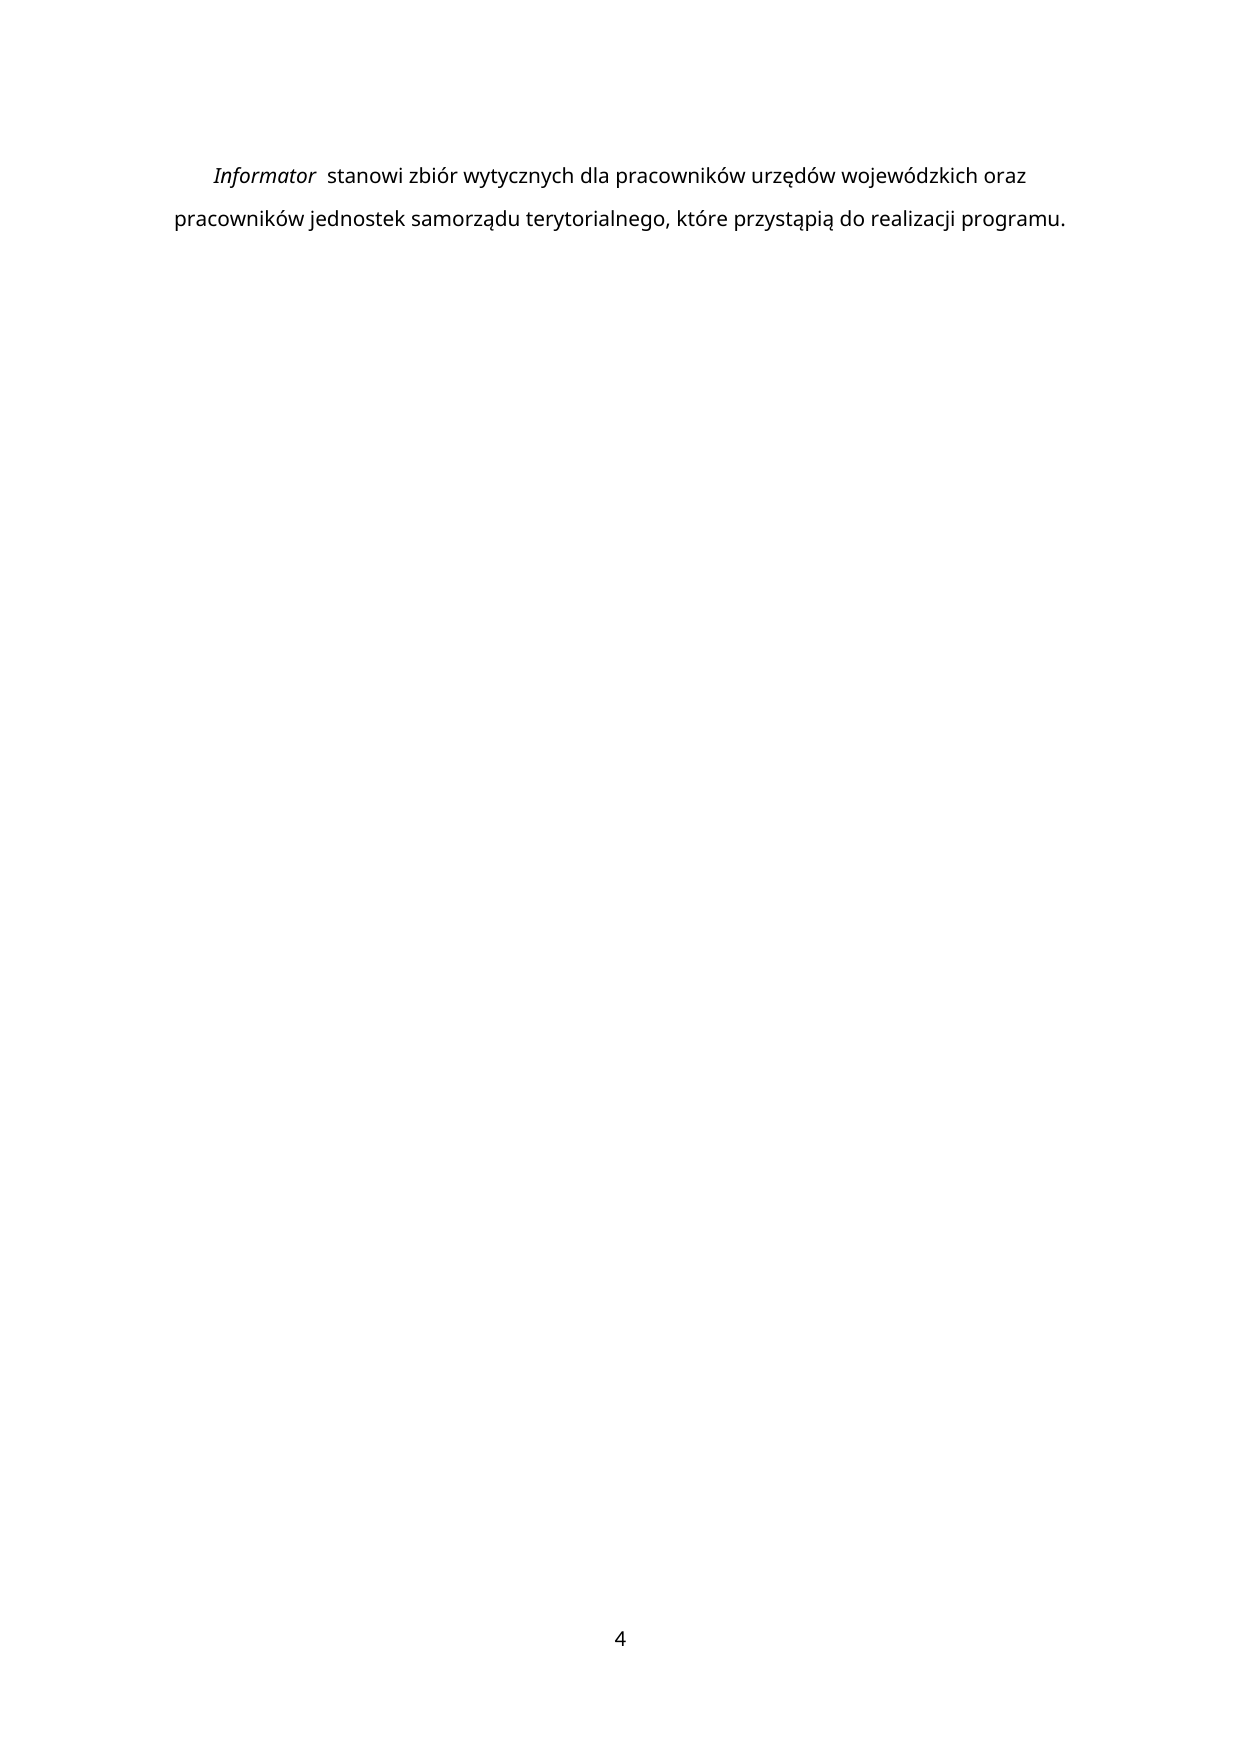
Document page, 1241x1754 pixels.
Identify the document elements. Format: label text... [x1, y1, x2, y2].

text Informator stanowi zbiór wytycznych dla pracowników urzędów wojewódzkich oraz pracowników jednostek samorządu terytorialnego, które przystąpią do realizacji programu. [148, 161, 1093, 232]
